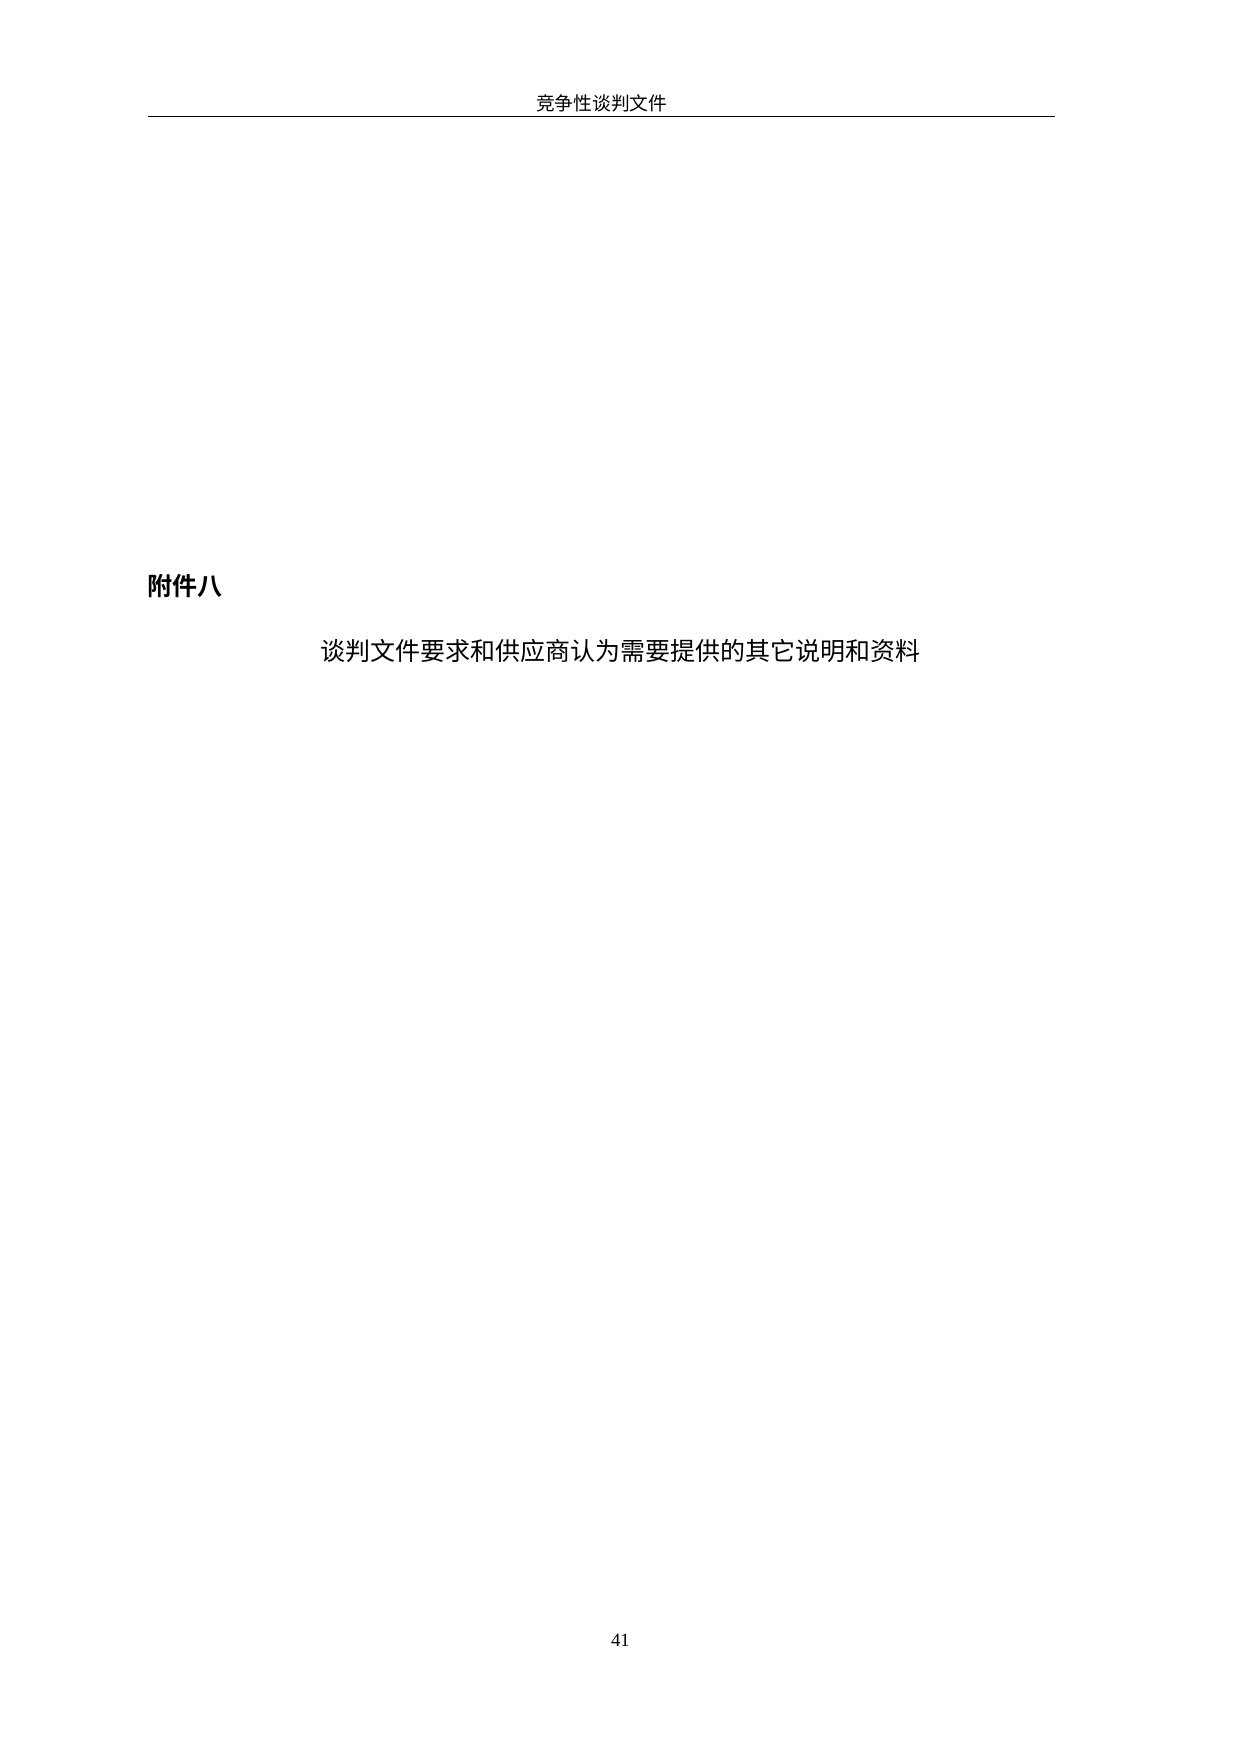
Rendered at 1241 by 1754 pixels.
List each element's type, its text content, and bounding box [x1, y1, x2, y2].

list 附件八 [148, 552, 1093, 617]
text 谈判文件要求和供应商认为需要提供的其它说明和资料 [148, 617, 1093, 682]
